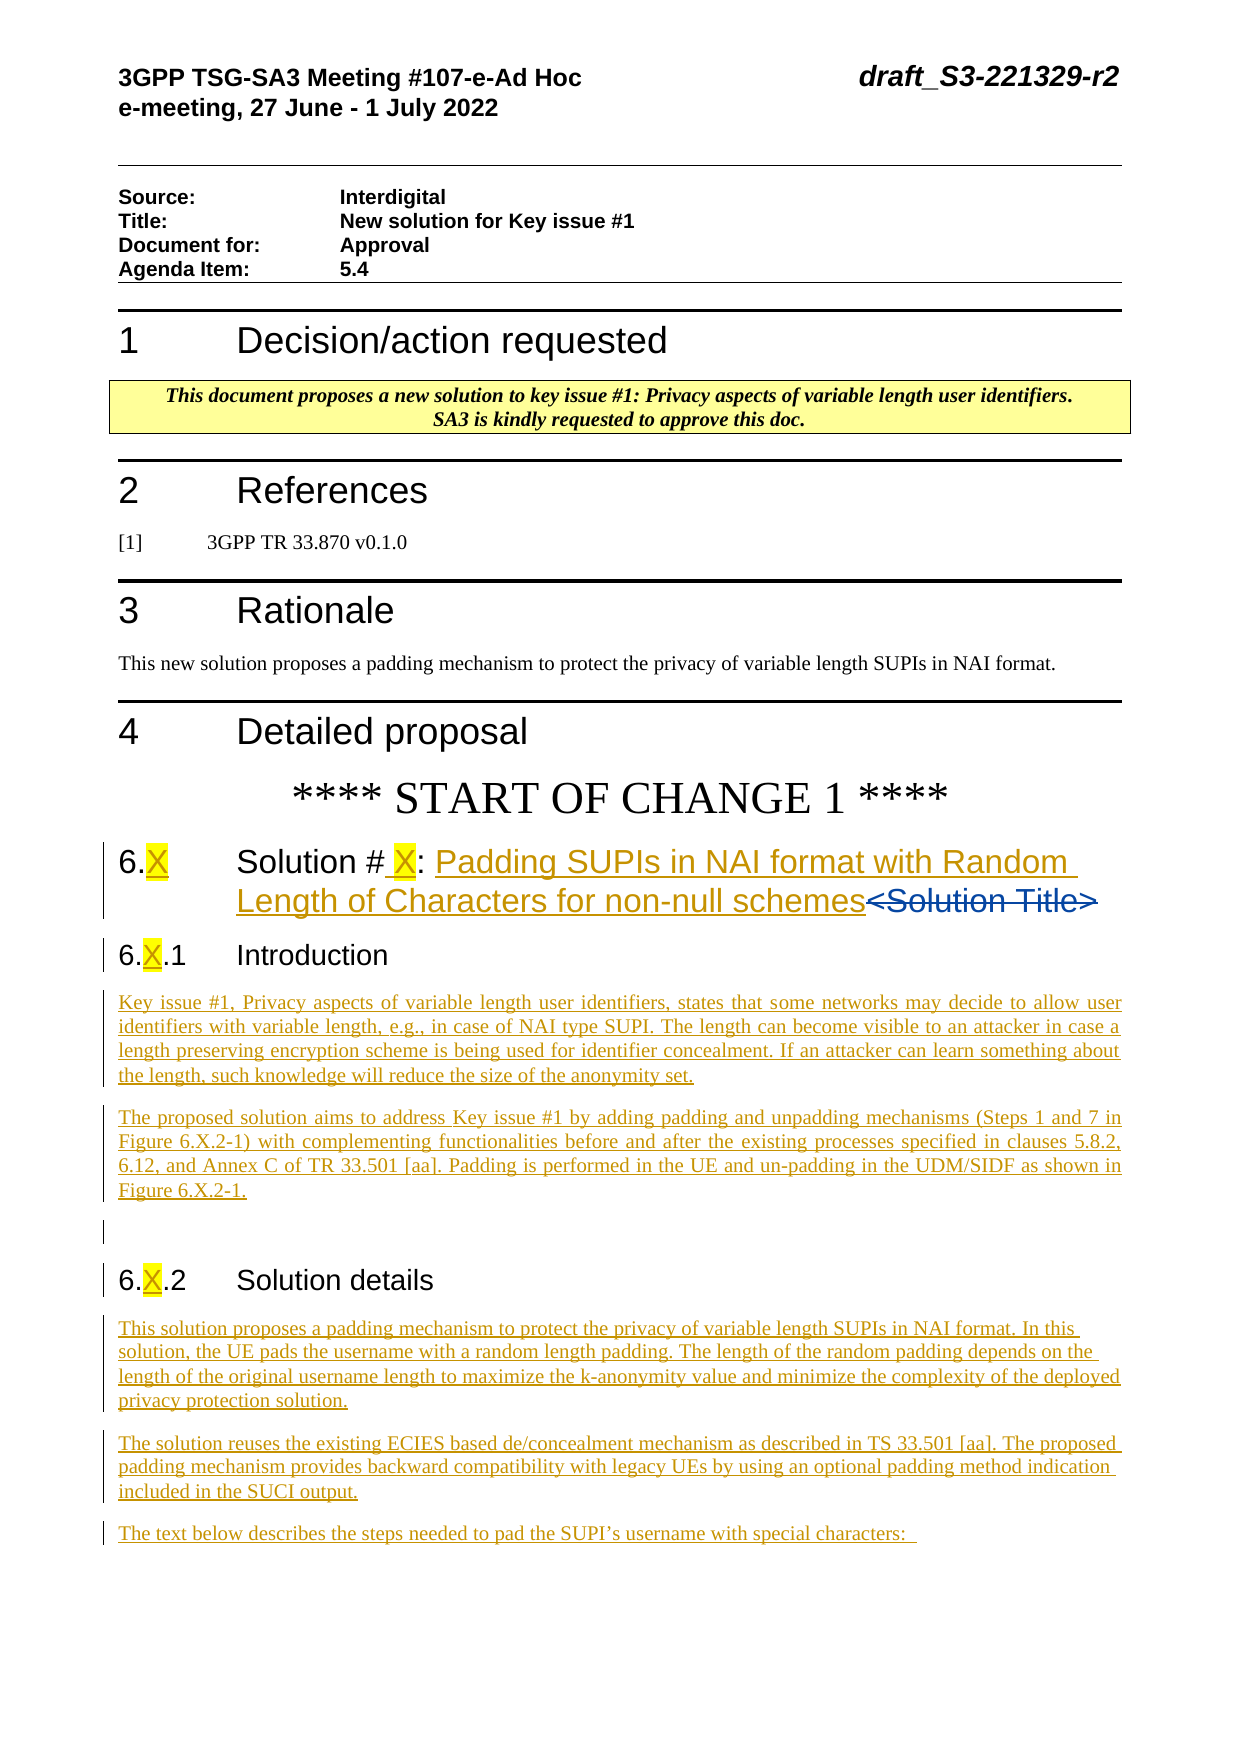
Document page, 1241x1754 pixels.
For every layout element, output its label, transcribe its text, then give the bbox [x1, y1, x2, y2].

text [1] 3GPP TR 33.870 v0.1.0 [118, 530, 1122, 554]
text This document proposes a new solution to key issue #1: Privacy aspects of variable length user identifiers. SA3 is kindly requested to approve this doc. [110, 381, 1130, 433]
subtitle 6..2 Solution details [162, 1263, 1122, 1297]
subtitle 4 Detailed proposal [118, 703, 1122, 752]
subtitle 6..1 Introduction [162, 938, 1122, 972]
text Agenda Item: 5.4 [118, 256, 1122, 282]
text Source: Interdigital [118, 184, 1122, 208]
subtitle 6. Solution #: [118, 842, 1122, 919]
text Document for: Approval [118, 232, 1122, 256]
subtitle 1 Decision/action requested [118, 312, 1122, 361]
subtitle 3 Rationale [118, 583, 1122, 632]
text **** START OF CHANGE 1 **** [118, 771, 1122, 824]
text e-meeting, 27 June - 1 July 2022 [118, 93, 1122, 121]
subtitle 2 References [118, 462, 1122, 512]
text 3GPP TSG-SA3 Meeting #107-e-Ad Hoc draft_S3-221329-r2 [118, 59, 1122, 93]
text Title: New solution for Key issue #1 [118, 208, 1122, 232]
text This new solution proposes a padding mechanism to protect the privacy of variable length SUPIs in NAI format. [118, 651, 1122, 675]
